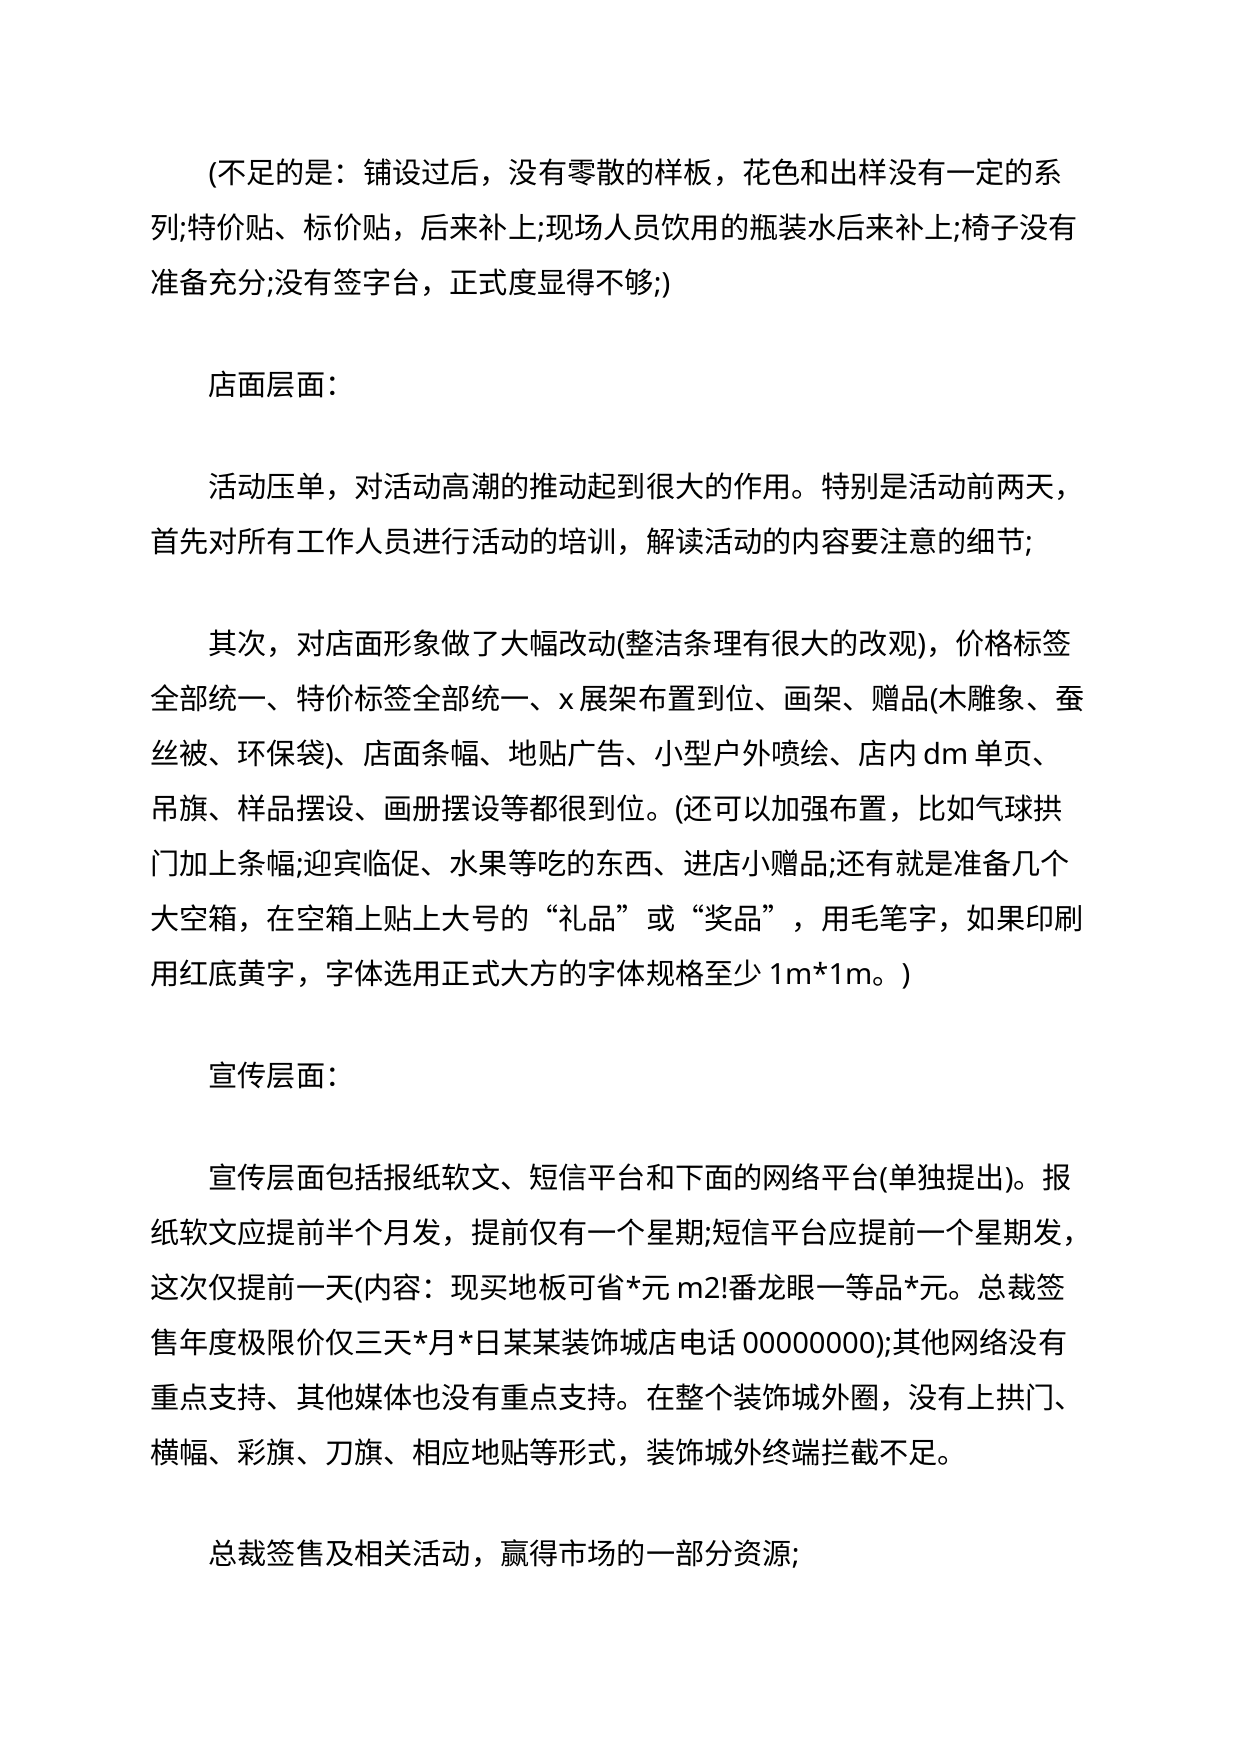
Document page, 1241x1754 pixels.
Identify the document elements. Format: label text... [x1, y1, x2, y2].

text 店面层面： [150, 362, 1090, 404]
text 总裁签售及相关活动，赢得市场的一部分资源; [150, 1531, 1090, 1573]
text 宣传层面包括报纸软文、短信平台和下面的网络平台(单独提出)。报纸软文应提前半个月发，提前仅有一个星期;短信平台应提前一个星期发，这次仅提前一天(内容：现买地板可省*元m2!番龙眼一等品*元。总裁签售年度极限价仅三天*月*日某某装饰城店电话00000000);其他网络没有重点支持、其他媒体也没有重点支持。在整个装饰城外圈，没有上拱门、横幅、彩旗、刀旗、相应地贴等形式，装饰城外终端拦截不足。 [150, 1154, 1090, 1471]
text 活动压单，对活动高潮的推动起到很大的作用。特别是活动前两天，首先对所有工作人员进行活动的培训，解读活动的内容要注意的细节; [150, 464, 1090, 561]
text 其次，对店面形象做了大幅改动(整洁条理有很大的改观)，价格标签全部统一、特价标签全部统一、x展架布置到位、画架、赠品(木雕象、蚕丝被、环保袋)、店面条幅、地贴广告、小型户外喷绘、店内dm单页、吊旗、样品摆设、画册摆设等都很到位。(还可以加强布置，比如气球拱门加上条幅;迎宾临促、水果等吃的东西、进店小赠品;还有就是准备几个大空箱，在空箱上贴上大号的“礼品”或“奖品”，用毛笔字，如果印刷用红底黄字，字体选用正式大方的字体规格至少1m*1m。) [150, 621, 1090, 993]
text 宣传层面： [150, 1052, 1090, 1095]
text (不足的是：铺设过后，没有零散的样板，花色和出样没有一定的系列;特价贴、标价贴，后来补上;现场人员饮用的瓶装水后来补上;椅子没有准备充分;没有签字台，正式度显得不够;) [150, 150, 1090, 302]
